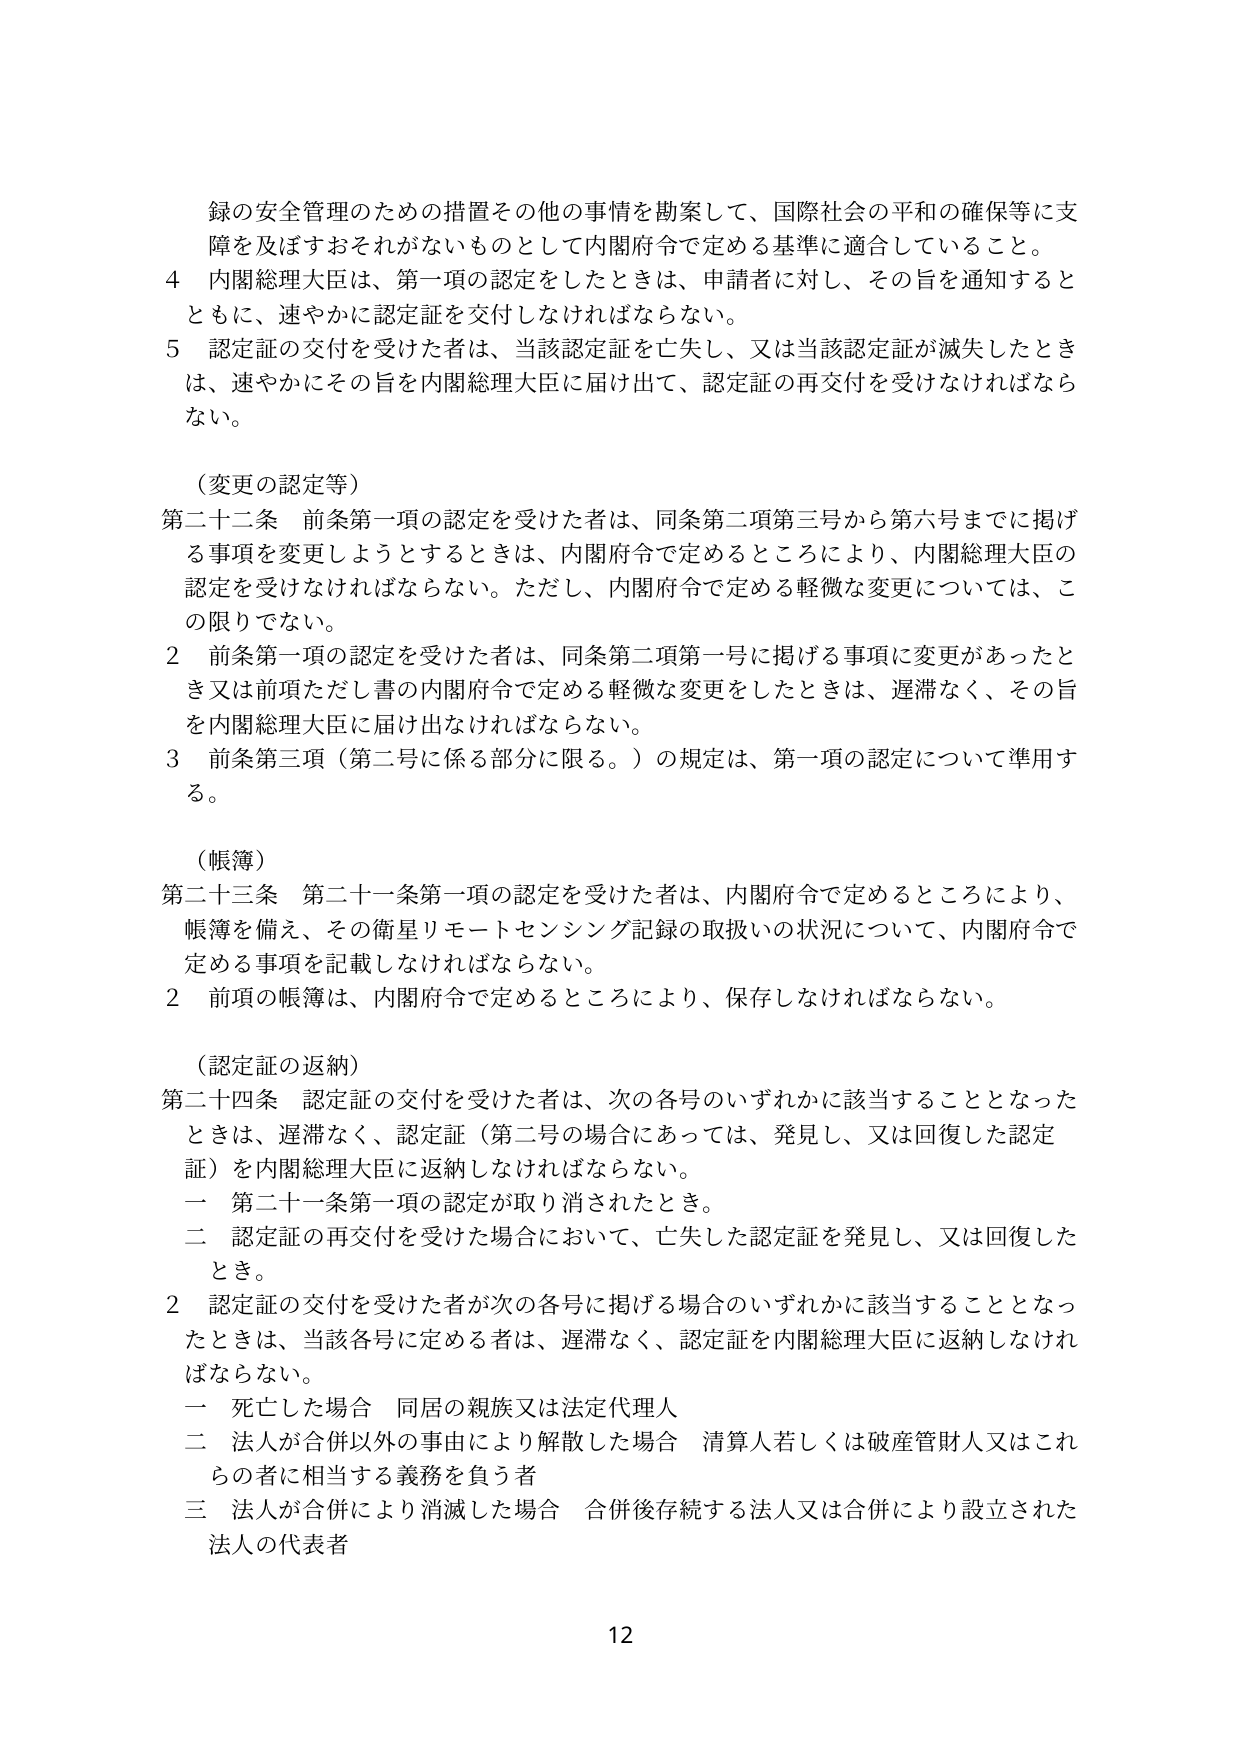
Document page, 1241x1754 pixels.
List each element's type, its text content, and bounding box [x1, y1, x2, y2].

text （変更の認定等） [184, 467, 1079, 501]
text 二 法人が合併以外の事由により解散した場合 清算人若しくは破産管財人又はこれらの者に相当する義務を負う者 [184, 1424, 1079, 1492]
text 二 認定証の再交付を受けた場合において、亡失した認定証を発見し、又は回復したとき。 [184, 1219, 1079, 1287]
text 第二十四条 認定証の交付を受けた者は、次の各号のいずれかに該当することとなったときは、遅滞なく、認定証（第二号の場合にあっては、発見し、又は回復した認定証）を内閣総理大臣に返納しなければならない。 [161, 1082, 1079, 1184]
text 三 法人が合併により消滅した場合 合併後存続する法人又は合併により設立された法人の代表者 [184, 1492, 1079, 1560]
text （帳簿） [184, 843, 1079, 877]
text 一 第二十一条第一項の認定が取り消されたとき。 [184, 1184, 1079, 1219]
text 第二十三条 第二十一条第一項の認定を受けた者は、内閣府令で定めるところにより、帳簿を備え、その衛星リモートセンシング記録の取扱いの状況について、内閣府令で定める事項を記載しなければならない。 [161, 877, 1079, 979]
text 一 死亡した場合 同居の親族又は法定代理人 [184, 1389, 1079, 1424]
text ４ 内閣総理大臣は、第一項の認定をしたときは、申請者に対し、その旨を通知するとともに、速やかに認定証を交付しなければならない。 [161, 262, 1079, 330]
text （認定証の返納） [184, 1048, 1079, 1082]
text ３ 前条第三項（第二号に係る部分に限る。）の規定は、第一項の認定について準用する。 [161, 740, 1079, 809]
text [184, 194, 1079, 262]
text ５ 認定証の交付を受けた者は、当該認定証を亡失し、又は当該認定証が滅失したときは、速やかにその旨を内閣総理大臣に届け出て、認定証の再交付を受けなければならない。 [161, 330, 1079, 433]
text 第二十二条 前条第一項の認定を受けた者は、同条第二項第三号から第六号までに掲げる事項を変更しようとするときは、内閣府令で定めるところにより、内閣総理大臣の認定を受けなければならない。ただし、内閣府令で定める軽微な変更については、この限りでない。 [161, 501, 1079, 638]
text ２ 認定証の交付を受けた者が次の各号に掲げる場合のいずれかに該当することとなったときは、当該各号に定める者は、遅滞なく、認定証を内閣総理大臣に返納しなければならない。 [161, 1287, 1079, 1389]
text ２ 前項の帳簿は、内閣府令で定めるところにより、保存しなければならない。 [161, 979, 1079, 1014]
text ２ 前条第一項の認定を受けた者は、同条第二項第一号に掲げる事項に変更があったとき又は前項ただし書の内閣府令で定める軽微な変更をしたときは、遅滞なく、その旨を内閣総理大臣に届け出なければならない。 [161, 638, 1079, 740]
